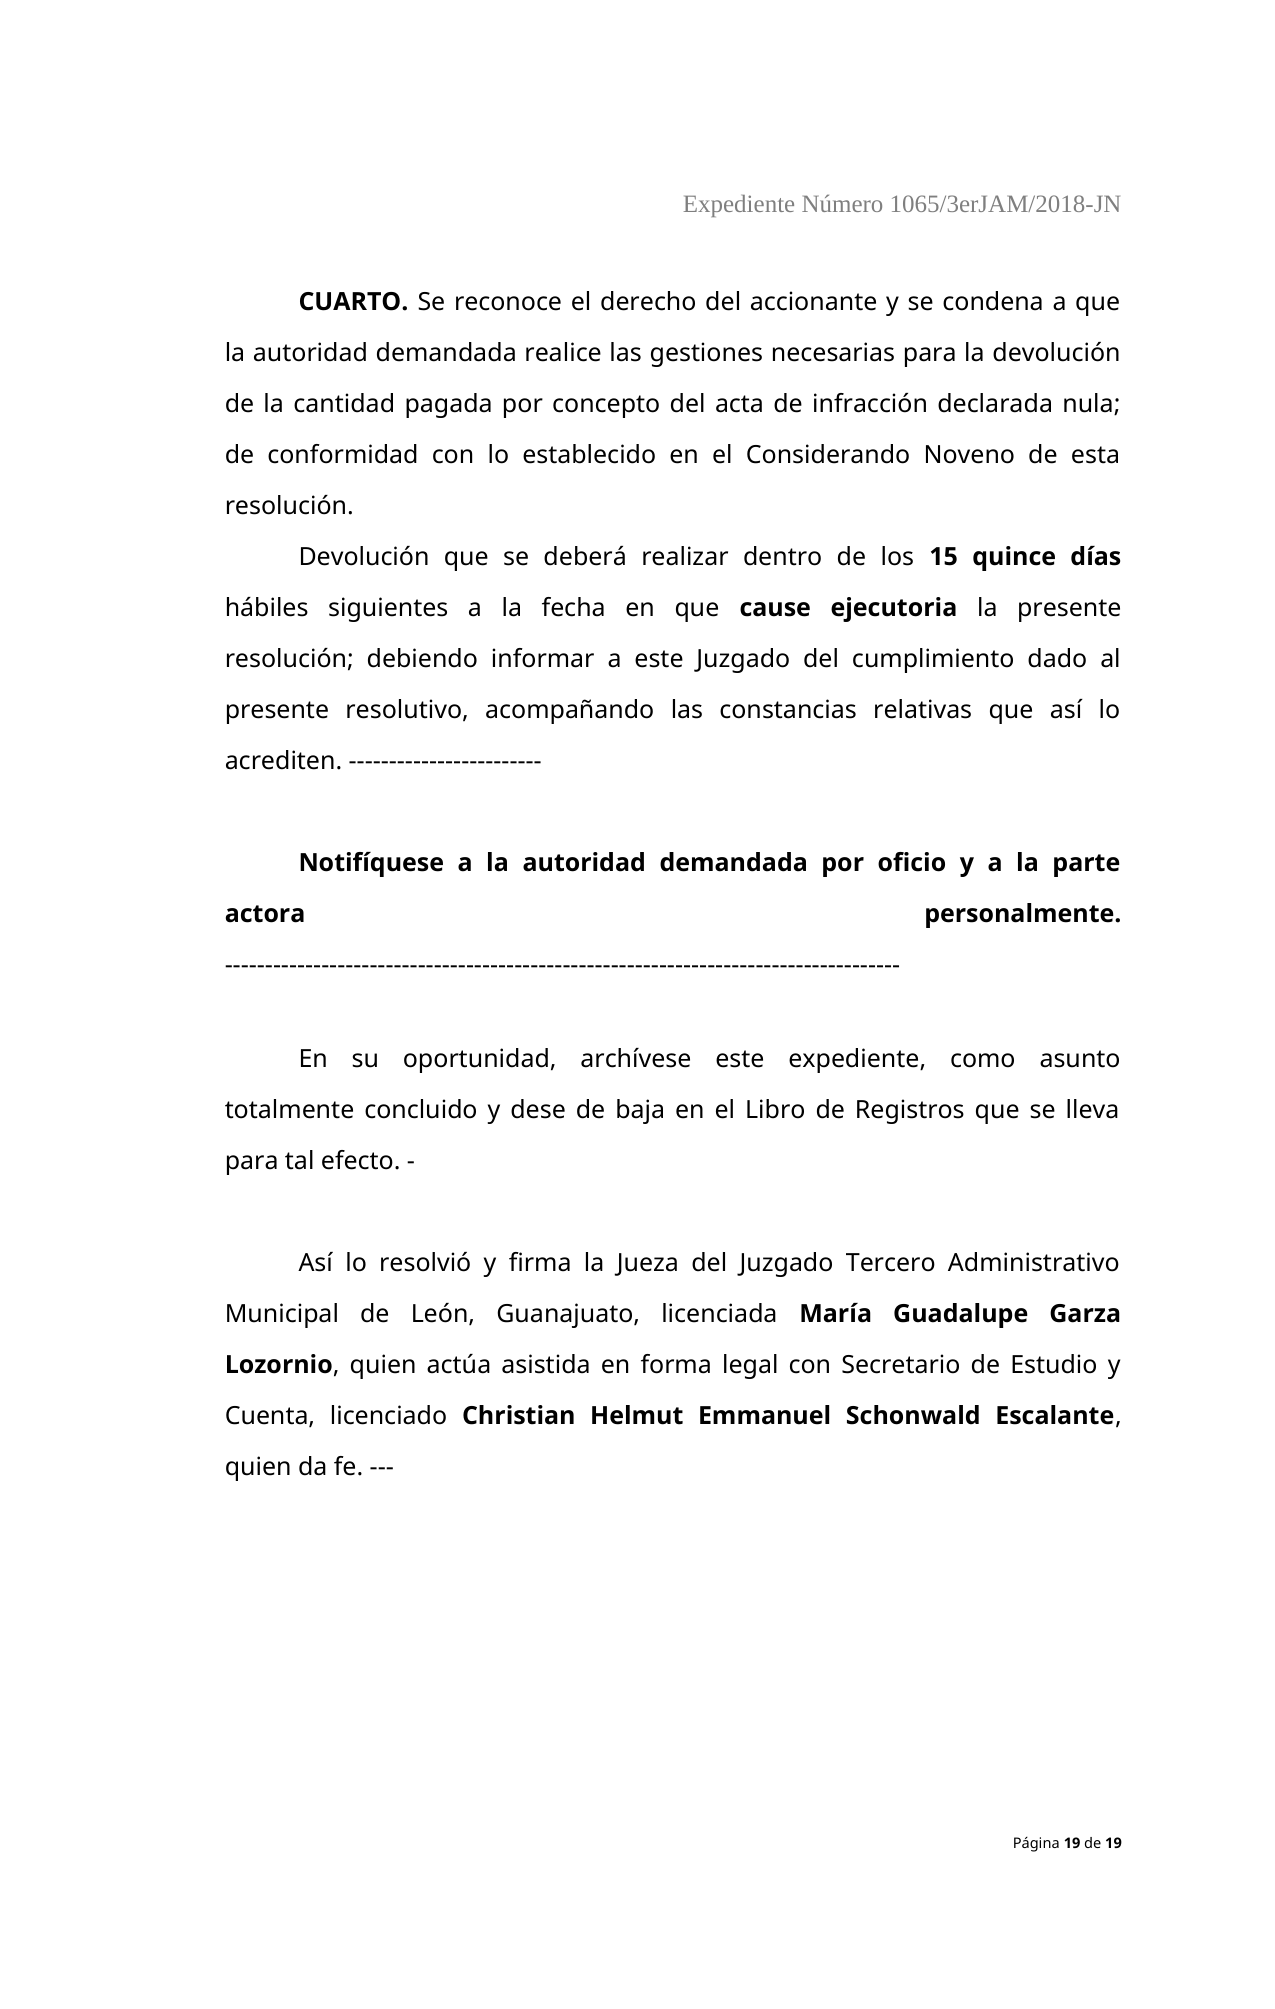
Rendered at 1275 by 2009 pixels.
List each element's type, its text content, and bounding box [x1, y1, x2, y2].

text Devolución que se deberá realizar dentro de los 15 quince días hábiles siguientes a la fecha en que cause ejecutoria la presente resolución; debiendo informar a este Juzgado del cumplimiento dado al presente resolutivo, acompañando las constancias relativas que así lo acrediten. ------------------------ [224, 539, 1121, 777]
text Así lo resolvió y firma la Jueza del Juzgado Tercero Administrativo Municipal de León, Guanajuato, licenciada María Guadalupe Garza Lozornio, quien actúa asistida en forma legal con Secretario de Estudio y Cuenta, licenciado Christian Helmut Emmanuel Schonwald Escalante, quien da fe. --- [224, 1245, 1121, 1483]
text CUARTO. Se reconoce el derecho del accionante y se condena a que la autoridad demandada realice las gestiones necesarias para la devolución de la cantidad pagada por concepto del acta de infracción declarada nula; de conformidad con lo establecido en el Considerando Noveno de esta resolución. [224, 283, 1121, 522]
text En su oportunidad, archívese este expediente, como asunto totalmente concluido y dese de baja en el Libro de Registros que se lleva para tal efecto. - [224, 1041, 1121, 1177]
text Notifíquese a la autoridad demandada por oficio y a la parte actora personalmente. ------------------------------------------------------------------------------------ [224, 845, 1121, 981]
